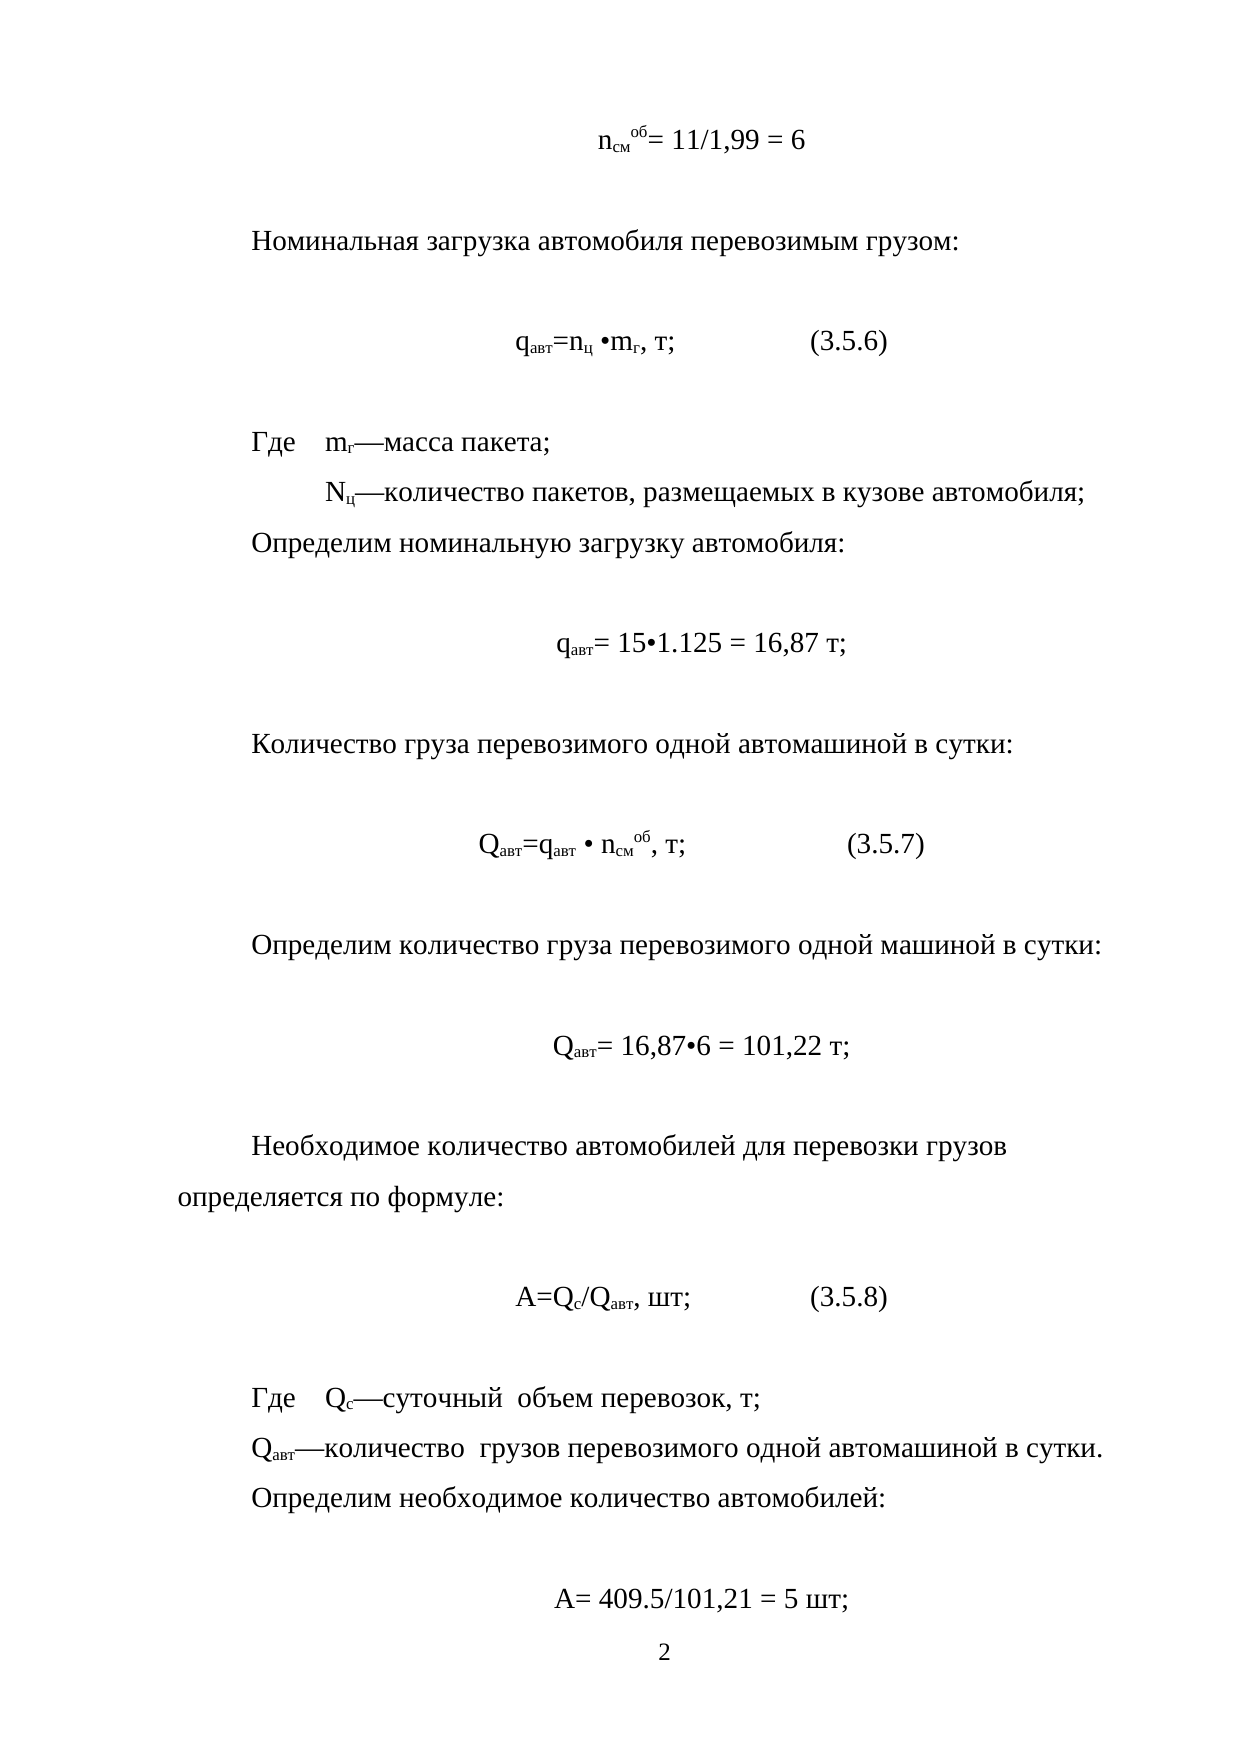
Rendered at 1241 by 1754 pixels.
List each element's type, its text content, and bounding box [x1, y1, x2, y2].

text Где mг—масса пакета; [177, 424, 1152, 458]
text Определим необходимое количество автомобилей: [177, 1481, 1152, 1514]
text qавт=nц •mг, т; (3.5.6) [177, 323, 1152, 357]
text Qавт—количество грузов перевозимого одной автомашиной в сутки. [177, 1430, 1152, 1464]
text Количество груза перевозимого одной автомашиной в сутки: [177, 726, 1152, 759]
text Nц—количество пакетов, размещаемых в кузове автомобиля; [177, 474, 1152, 508]
text Определим номинальную загрузку автомобиля: [177, 525, 1152, 558]
text Номинальная загрузка автомобиля перевозимым грузом: [177, 223, 1152, 256]
text nсмоб= 11/1,99 = 6 [177, 122, 1152, 156]
text Где Qс—суточный объем перевозок, т; [177, 1380, 1152, 1413]
text Qавт= 16,87•6 = 101,22 т; [177, 1028, 1152, 1061]
text А=Qс/Qавт, шт; (3.5.8) [177, 1279, 1152, 1313]
text А= 409.5/101,21 = 5 шт; [177, 1581, 1152, 1615]
text Qавт=qавт • nсмоб, т; (3.5.7) [177, 827, 1152, 860]
text Необходимое количество автомобилей для перевозки грузов определяется по формуле: [177, 1128, 1152, 1212]
text qавт= 15•1.125 = 16,87 т; [177, 625, 1152, 659]
text Определим количество груза перевозимого одной машиной в сутки: [177, 927, 1152, 961]
